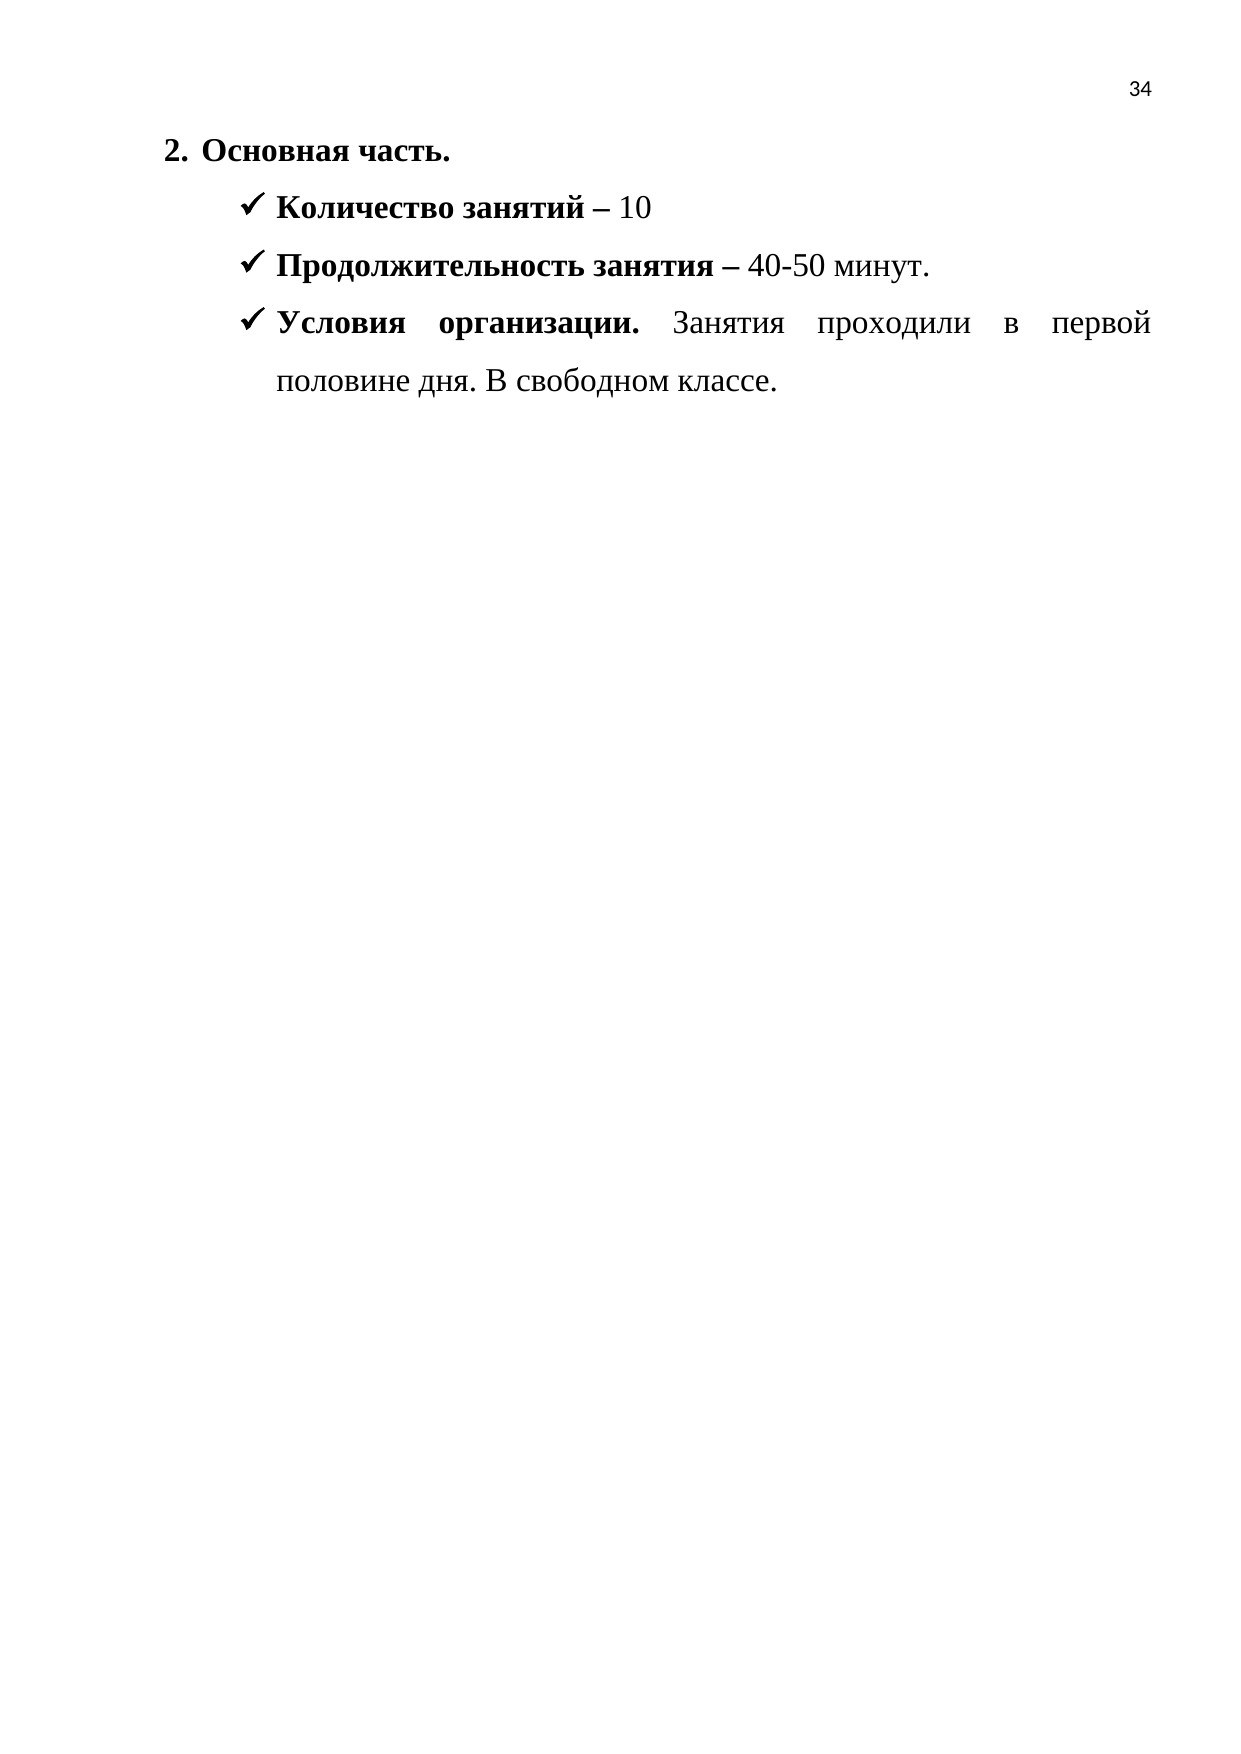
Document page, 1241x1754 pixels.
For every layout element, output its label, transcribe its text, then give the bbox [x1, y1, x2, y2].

list Количество занятий – 10 [239, 187, 1152, 226]
list Основная часть. [164, 130, 1152, 168]
list Продолжительность занятия – 40-50 минут. [239, 245, 1152, 283]
list Условия организации. Занятия проходили в первой половине дня. В свободном классе. [239, 302, 1152, 398]
